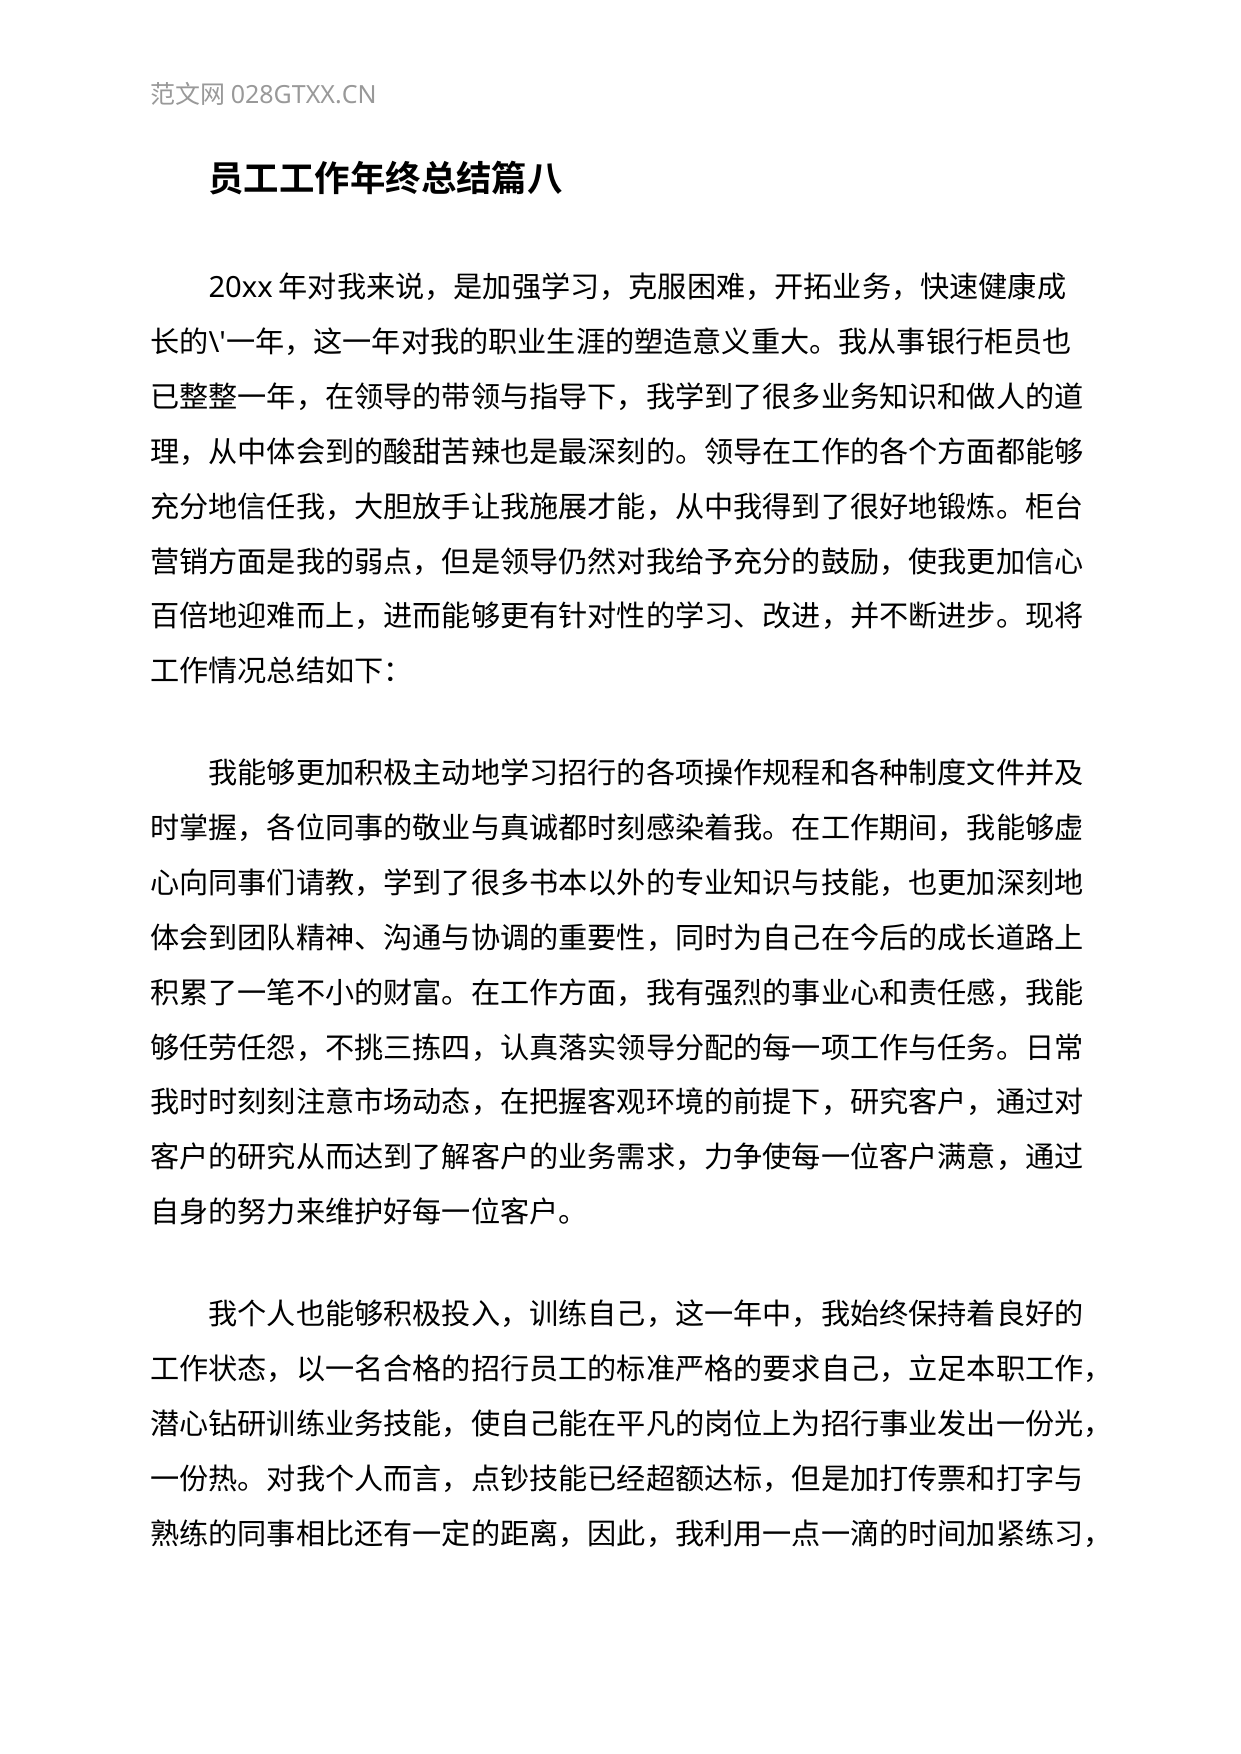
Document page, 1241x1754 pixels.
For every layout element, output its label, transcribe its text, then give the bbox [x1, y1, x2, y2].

text 20xx年对我来说，是加强学习，克服困难，开拓业务，快速健康成长的\'一年，这一年对我的职业生涯的塑造意义重大。我从事银行柜员也已整整一年，在领导的带领与指导下，我学到了很多业务知识和做人的道理，从中体会到的酸甜苦辣也是最深刻的。领导在工作的各个方面都能够充分地信任我，大胆放手让我施展才能，从中我得到了很好地锻炼。柜台营销方面是我的弱点，但是领导仍然对我给予充分的鼓励，使我更加信心百倍地迎难而上，进而能够更有针对性的学习、改进，并不断进步。现将工作情况总结如下： [150, 263, 1090, 690]
text 员工工作年终总结篇八 [150, 150, 1090, 201]
text 我能够更加积极主动地学习招行的各项操作规程和各种制度文件并及时掌握，各位同事的敬业与真诚都时刻感染着我。在工作期间，我能够虚心向同事们请教，学到了很多书本以外的专业知识与技能，也更加深刻地体会到团队精神、沟通与协调的重要性，同时为自己在今后的成长道路上积累了一笔不小的财富。在工作方面，我有强烈的事业心和责任感，我能够任劳任怨，不挑三拣四，认真落实领导分配的每一项工作与任务。日常我时时刻刻注意市场动态，在把握客观环境的前提下，研究客户，通过对客户的研究从而达到了解客户的业务需求，力争使每一位客户满意，通过自身的努力来维护好每一位客户。 [150, 750, 1090, 1231]
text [150, 1291, 1090, 1552]
